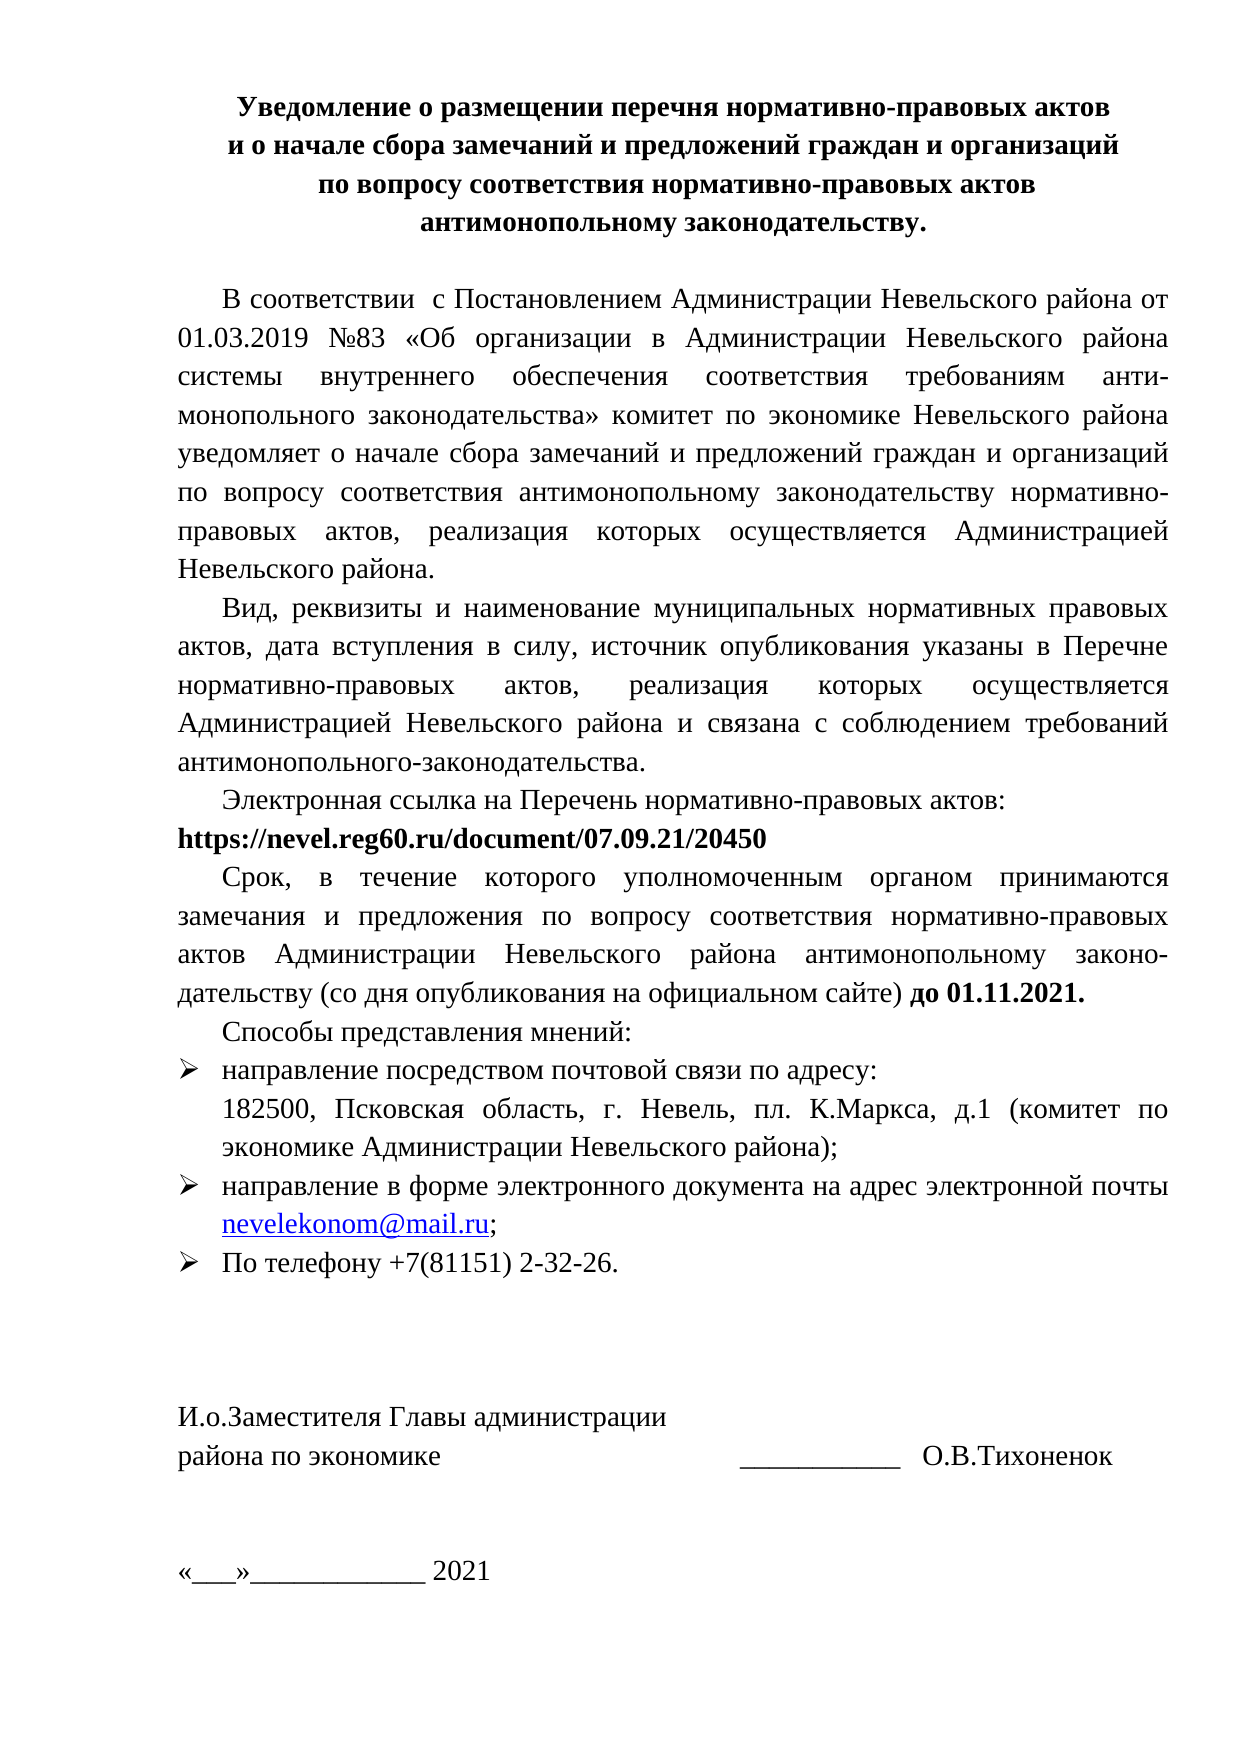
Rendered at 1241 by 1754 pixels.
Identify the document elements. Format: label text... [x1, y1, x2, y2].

text района по экономике ___________ О.В.Тихоненок [177, 1438, 1169, 1471]
text Электронная ссылка на Перечень нормативно-правовых актов: [177, 782, 1169, 816]
text https://nevel.reg60.ru/document/07.09.21/20450 [177, 821, 1169, 854]
text И.о.Заместителя Главы администрации [177, 1399, 1169, 1433]
text «___»____________ 2021 [177, 1553, 1169, 1587]
list По телефону +7(81151) 2-32-26. [177, 1245, 1169, 1279]
text Способы представления мнений: [177, 1014, 1169, 1047]
list направление посредством почтовой связи по адресу: [177, 1052, 1169, 1086]
text антимонопольному законодательству. [177, 204, 1169, 238]
text по вопросу соответствия нормативно-правовых актов [177, 166, 1169, 199]
text Срок, в течение которого уполномоченным органом принимаются замечания и предложения по вопросу соответствия нормативно-правовых актов Администрации Невельского района антимонопольному законо- дательству (со дня опубликования на официальном сайте) до 01.11.2021. [177, 859, 1169, 1009]
list направление в форме электронного документа на адрес электронной почты nevelekonom@mail.ru; [177, 1168, 1169, 1240]
text Уведомление о размещении перечня нормативно-правовых актов [177, 89, 1169, 122]
text и о начале сбора замечаний и предложений граждан и организаций [177, 127, 1169, 161]
text Вид, реквизиты и наименование муниципальных нормативных правовых актов, дата вступления в силу, источник опубликования указаны в Перечне нормативно-правовых актов, реализация которых осуществляется Администрацией Невельского района и связана с соблюдением требований антимонопольного-законодательства. [177, 590, 1169, 777]
list 182500, Псковская область, г. Невель, пл. К.Маркса, д.1 (комитет по экономике Администрации Невельского района); [222, 1091, 1169, 1163]
text В соответствии с Постановлением Администрации Невельского района от 01.03.2019 №83 «Об организации в Администрации Невельского района системы внутреннего обеспечения соответствия требованиям анти- монопольного законодательства» комитет по экономике Невельского района уведомляет о начале сбора замечаний и предложений граждан и организаций по вопросу соответствия антимонопольному законодательству нормативно-правовых актов, реализация которых осуществляется Администрацией Невельского района. [177, 281, 1169, 585]
